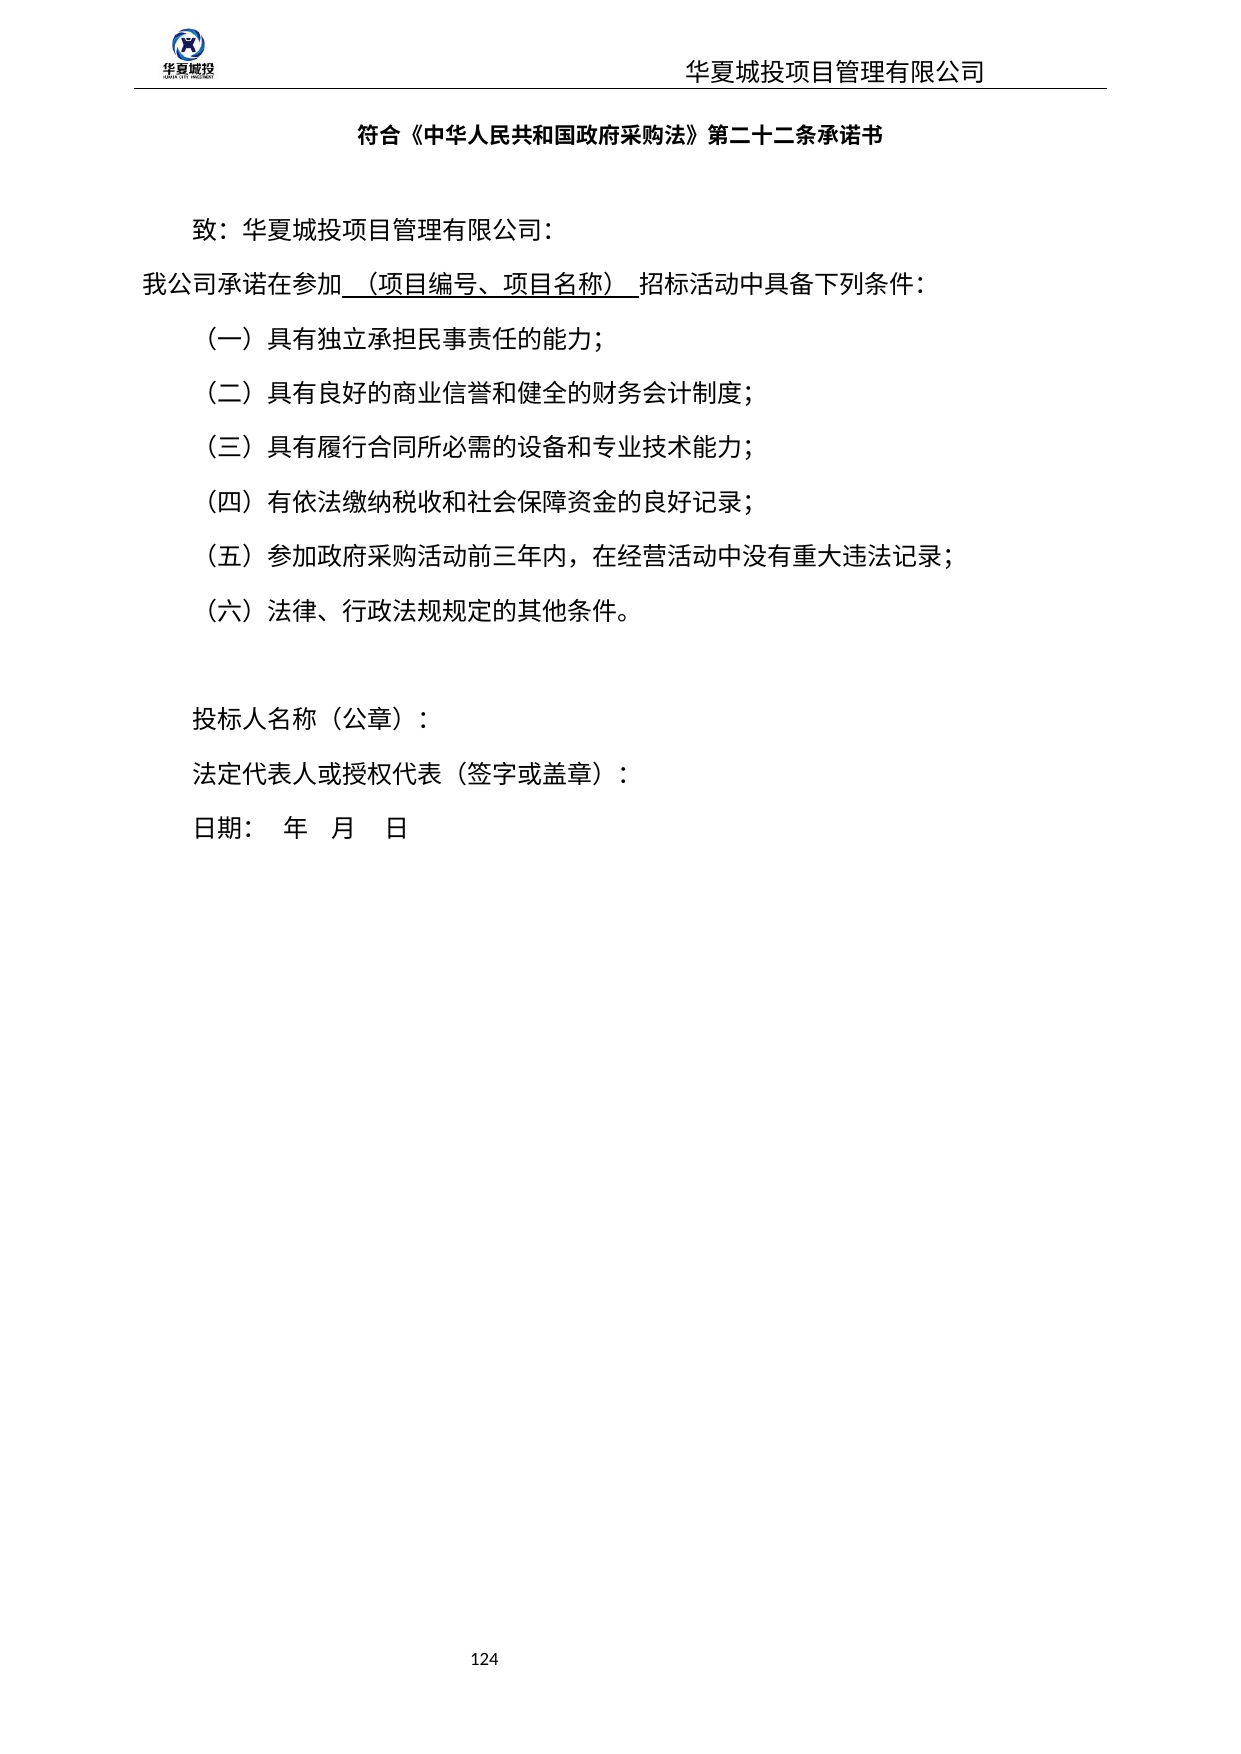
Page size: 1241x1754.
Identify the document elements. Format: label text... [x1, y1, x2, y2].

text 致：华夏城投项目管理有限公司： [142, 210, 1098, 247]
text （四）有依法缴纳税收和社会保障资金的良好记录； [142, 482, 1098, 518]
text 符合《中华人民共和国政府采购法》第二十二条承诺书 [142, 118, 1098, 150]
text （三）具有履行合同所必需的设备和专业技术能力； [142, 428, 1098, 464]
text 日期： 年 月 日 [142, 808, 1098, 845]
text 法定代表人或授权代表（签字或盖章）： [142, 754, 1098, 790]
text 投标人名称（公章）： [142, 700, 1098, 736]
text （五）参加政府采购活动前三年内，在经营活动中没有重大违法记录； [142, 537, 1098, 573]
text （六）法律、行政法规规定的其他条件。 [142, 591, 1098, 627]
text （一）具有独立承担民事责任的能力； [142, 319, 1098, 355]
picture [141, 18, 234, 84]
text （二）具有良好的商业信誉和健全的财务会计制度； [142, 373, 1098, 410]
text 我公司承诺在参加 （项目编号、项目名称） 招标活动中具备下列条件： [142, 265, 1098, 301]
